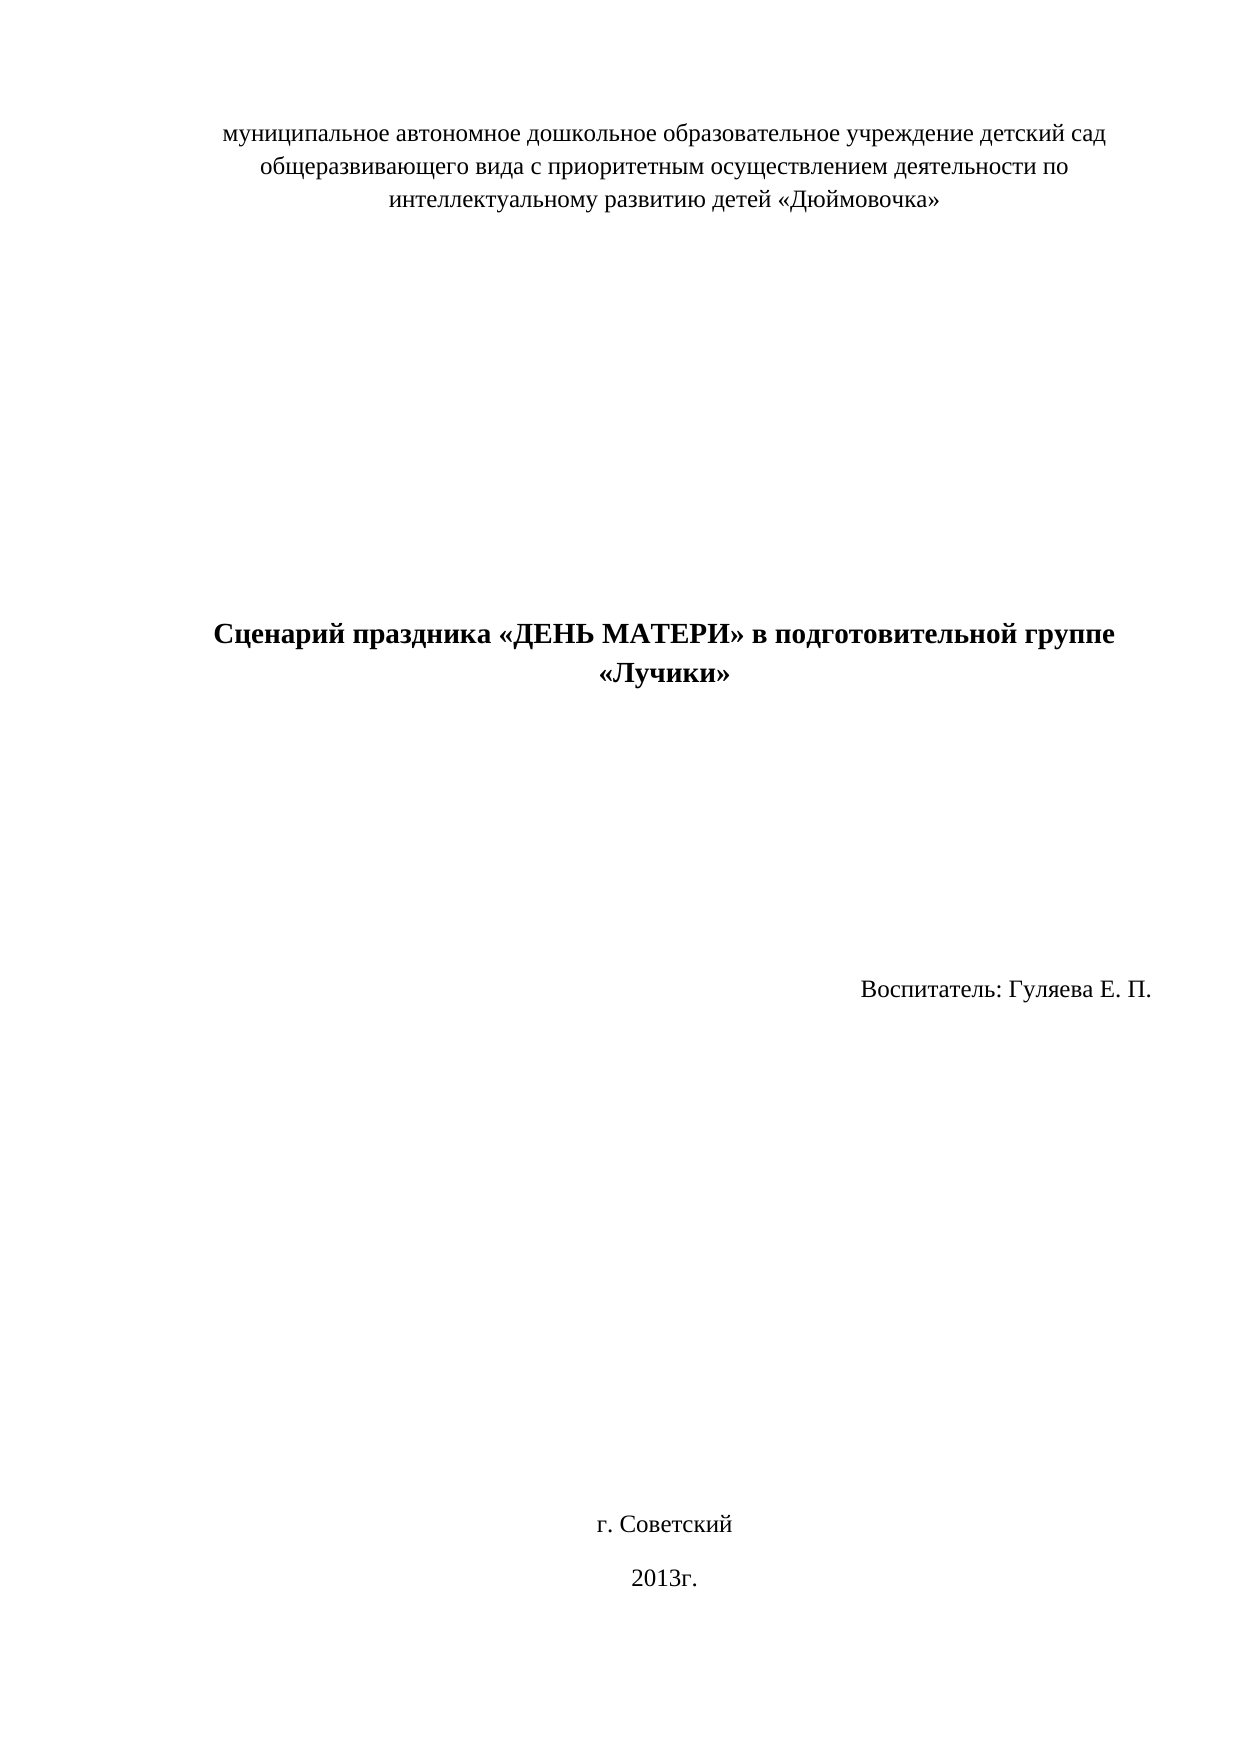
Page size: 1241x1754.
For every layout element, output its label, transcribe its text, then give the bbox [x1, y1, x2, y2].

text Сценарий праздника «ДЕНЬ МАТЕРИ» в подготовительной группе «Лучики» [177, 616, 1152, 688]
text Воспитатель: Гуляева Е. П. [177, 974, 1152, 1003]
text муниципальное автономное дошкольное образовательное учреждение детский сад общеразвивающего вида с приоритетным осуществлением деятельности по интеллектуальному развитию детей «Дюймовочка» [177, 118, 1152, 213]
text 2013г. [177, 1563, 1152, 1591]
text г. Советский [177, 1509, 1152, 1537]
